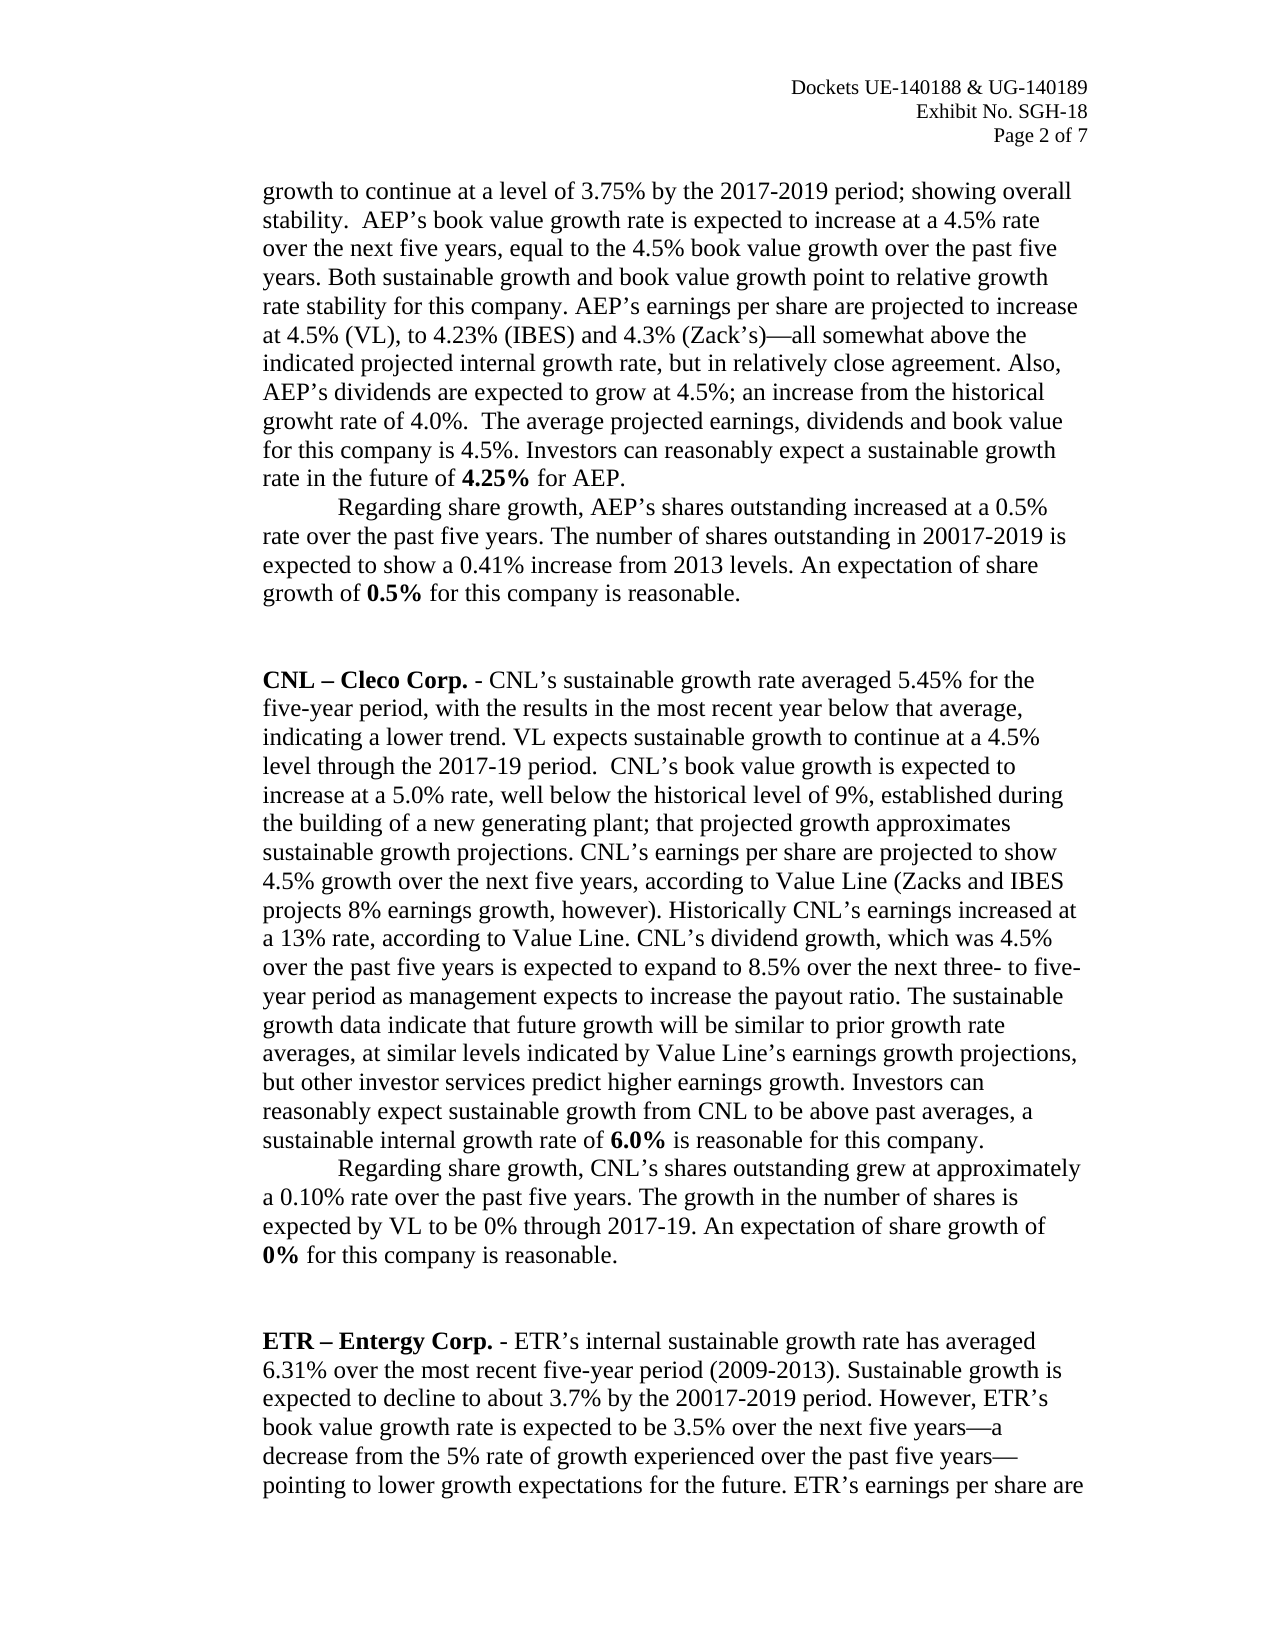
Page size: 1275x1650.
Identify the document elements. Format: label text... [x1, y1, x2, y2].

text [262, 176, 1087, 492]
text Regarding share growth, CNL’s shares outstanding grew at approximately a 0.10% rate over the past five years. The growth in the number of shares is expected by VL to be 0% through 2017-19. An expectation of share growth of 0% for this company is reasonable. [262, 1153, 1087, 1268]
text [262, 1326, 1087, 1498]
text CNL – Cleco Corp. - CNL’s sustainable growth rate averaged 5.45% for the five-year period, with the results in the most recent year below that average, indicating a lower trend. VL expects sustainable growth to continue at a 4.5% level through the 2017-19 period. CNL’s book value growth is expected to increase at a 5.0% rate, well below the historical level of 9%, established during the building of a new generating plant; that projected growth approximates sustainable growth projections. CNL’s earnings per share are projected to show 4.5% growth over the next five years, according to Value Line (Zacks and IBES projects 8% earnings growth, however). Historically CNL’s earnings increased at a 13% rate, according to Value Line. CNL’s dividend growth, which was 4.5% over the past five years is expected to expand to 8.5% over the next three- to five-year period as management expects to increase the payout ratio. The sustainable growth data indicate that future growth will be similar to prior growth rate averages, at similar levels indicated by Value Line’s earnings growth projections, but other investor services predict higher earnings growth. Investors can reasonably expect sustainable growth from CNL to be above past averages, a sustainable internal growth rate of 6.0% is reasonable for this company. [262, 665, 1087, 1153]
text Regarding share growth, AEP’s shares outstanding increased at a 0.5% rate over the past five years. The number of shares outstanding in 20017-2019 is expected to show a 0.41% increase from 2013 levels. An expectation of share growth of 0.5% for this company is reasonable. [262, 492, 1087, 607]
